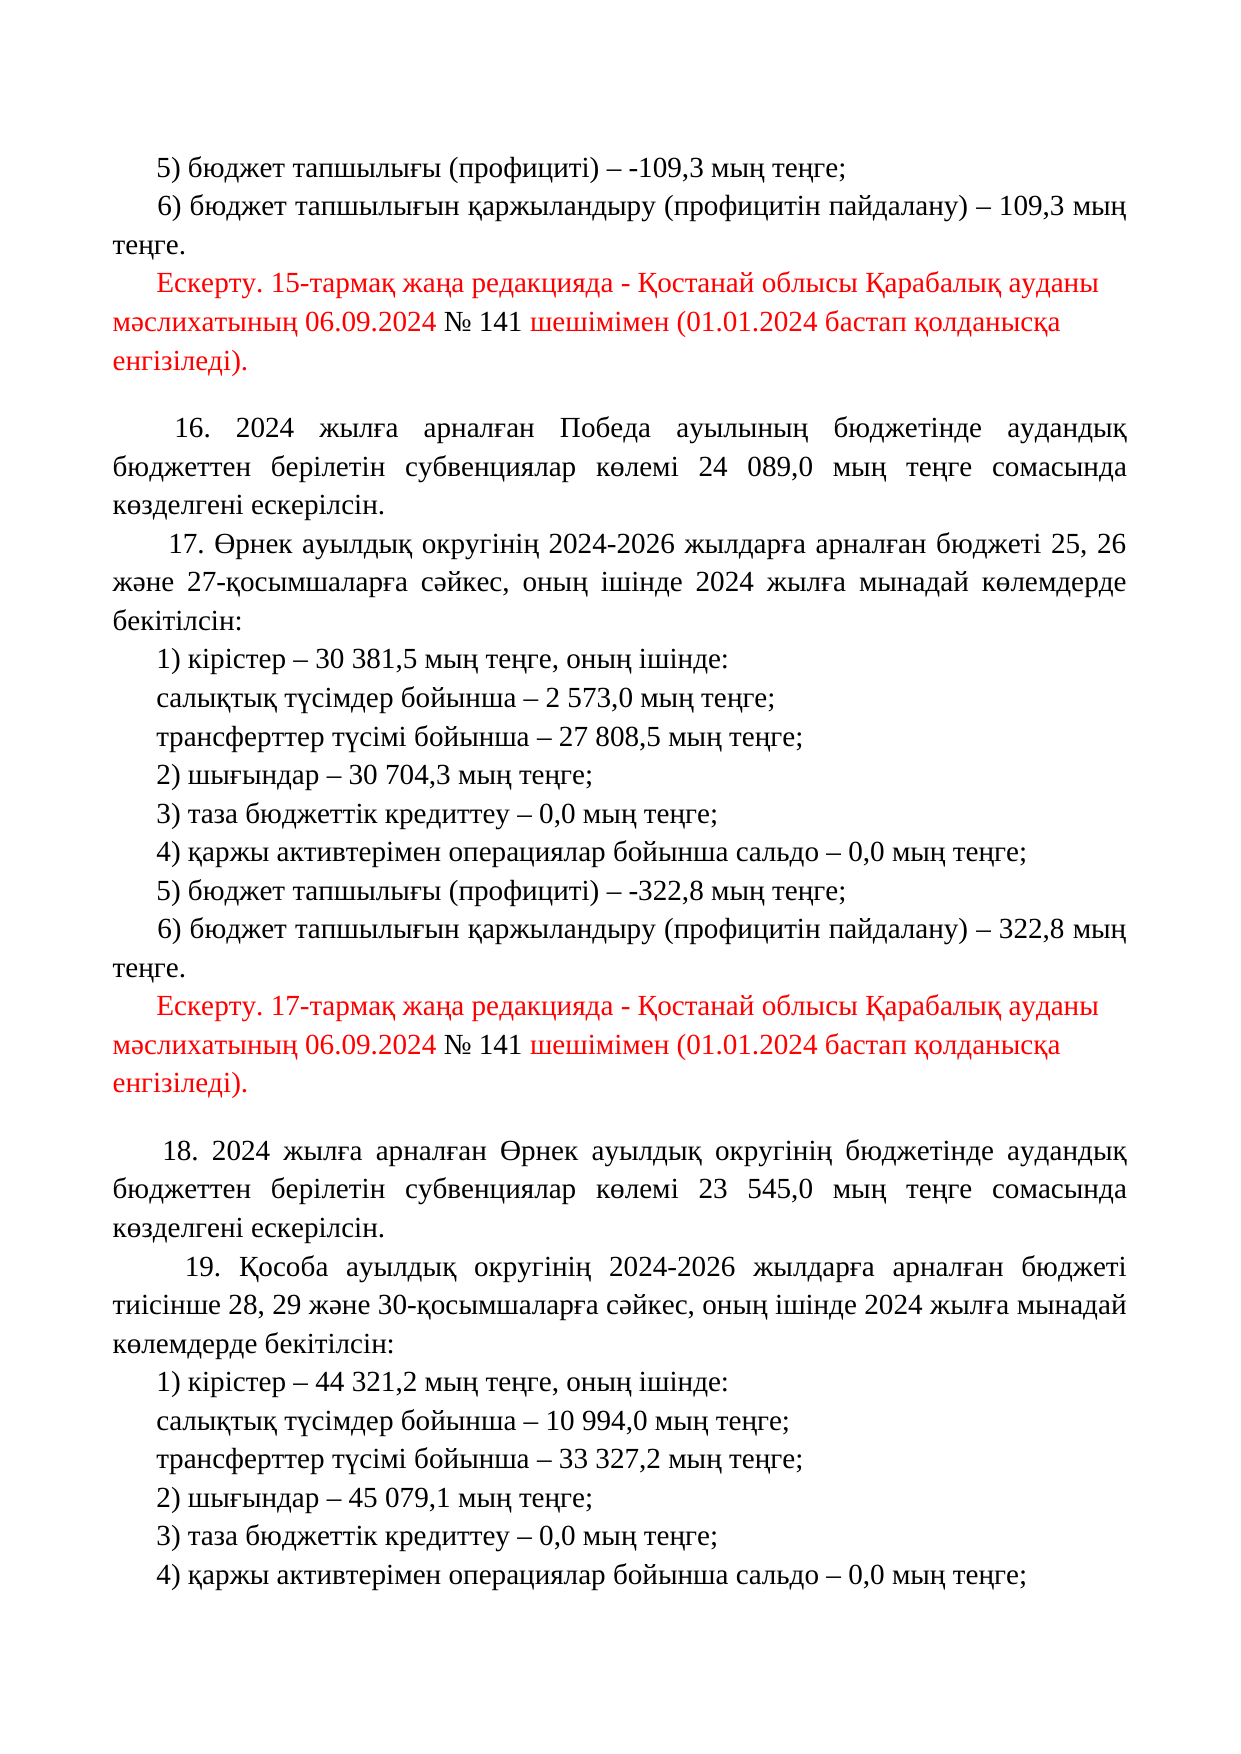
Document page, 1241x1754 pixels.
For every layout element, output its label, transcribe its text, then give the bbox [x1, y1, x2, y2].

text 4) қаржы активтерімен операциялар бойынша сальдо – 0,0 мың теңге; [112, 834, 1128, 868]
text 5) бюджет тапшылығы (профициті) – -322,8 мың теңге; [112, 873, 1128, 906]
text трансферттер түсімі бойынша – 33 327,2 мың теңге; [112, 1441, 1128, 1475]
text Ескерту. 15-тармақ жаңа редакцияда - Қостанай облысы Қарабалық ауданы мәслихатының 06.09.2024 № 141 шешімімен (01.01.2024 бастап қолданысқа енгізіледі). [112, 266, 1128, 406]
text 2) шығындар – 30 704,3 мың теңге; [112, 757, 1128, 791]
text 5) бюджет тапшылығы (профициті) – -109,3 мың теңге; [112, 150, 1128, 183]
text 3) таза бюджеттік кредиттеу – 0,0 мың теңге; [112, 796, 1128, 829]
text 18. 2024 жылға арналған Өрнек ауылдық округінің бюджетінде аудандық бюджеттен берілетін субвенциялар көлемі 23 545,0 мың теңге сомасында көзделгені ескерілсін. [112, 1133, 1128, 1244]
text 6) бюджет тапшылығын қаржыландыру (профицитін пайдалану) – 109,3 мың теңге. [112, 188, 1128, 261]
text салықтық түсімдер бойынша – 2 573,0 мың теңге; [112, 680, 1128, 714]
text 3) таза бюджеттік кредиттеу – 0,0 мың теңге; [112, 1518, 1128, 1552]
text 17. Өрнек ауылдық округінің 2024-2026 жылдарға арналған бюджеті 25, 26 және 27-қосымшаларға сәйкес, оның ішінде 2024 жылға мынадай көлемдерде бекітілсін: [112, 526, 1128, 637]
text 1) кірістер – 30 381,5 мың теңге, оның ішінде: [112, 642, 1128, 675]
text салықтық түсімдер бойынша – 10 994,0 мың теңге; [112, 1403, 1128, 1436]
text Ескерту. 17-тармақ жаңа редакцияда - Қостанай облысы Қарабалық ауданы мәслихатының 06.09.2024 № 141 шешімімен (01.01.2024 бастап қолданысқа енгізіледі). [112, 988, 1128, 1129]
text 4) қаржы активтерімен операциялар бойынша сальдо – 0,0 мың теңге; [112, 1557, 1128, 1591]
text 2) шығындар – 45 079,1 мың теңге; [112, 1480, 1128, 1513]
text 1) кірістер – 44 321,2 мың теңге, оның ішінде: [112, 1364, 1128, 1398]
text 6) бюджет тапшылығын қаржыландыру (профицитін пайдалану) – 322,8 мың теңге. [112, 911, 1128, 983]
text 16. 2024 жылға арналған Победа ауылының бюджетінде аудандық бюджеттен берілетін субвенциялар көлемі 24 089,0 мың теңге сомасында көзделгені ескерілсін. [112, 410, 1128, 521]
text 19. Қособа ауылдық округінің 2024-2026 жылдарға арналған бюджеті тиісінше 28, 29 және 30-қосымшаларға сәйкес, оның ішінде 2024 жылға мынадай көлемдерде бекітілсін: [112, 1249, 1128, 1359]
text трансферттер түсімі бойынша – 27 808,5 мың теңге; [112, 719, 1128, 752]
